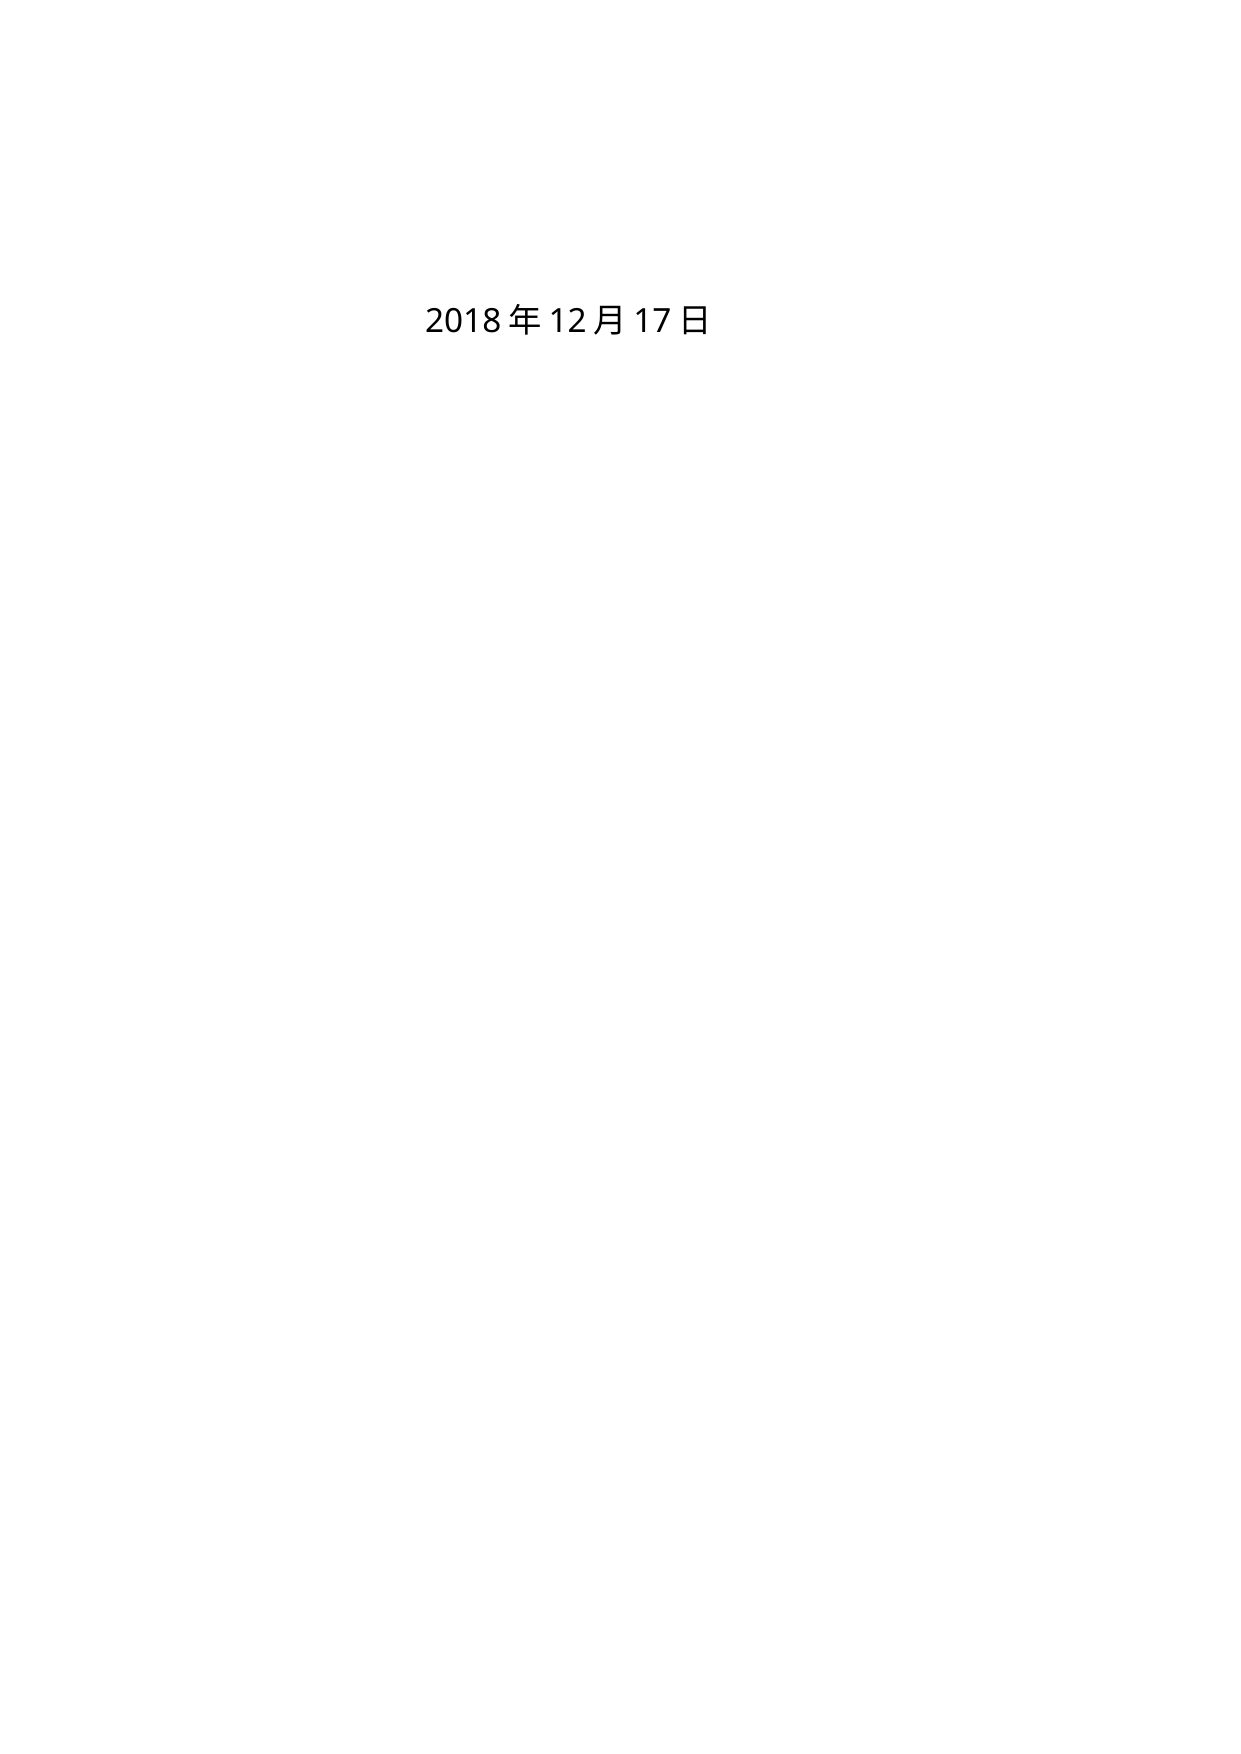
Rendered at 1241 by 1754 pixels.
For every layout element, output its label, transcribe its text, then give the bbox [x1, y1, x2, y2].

text 2018年12月17日 [165, 286, 1075, 351]
